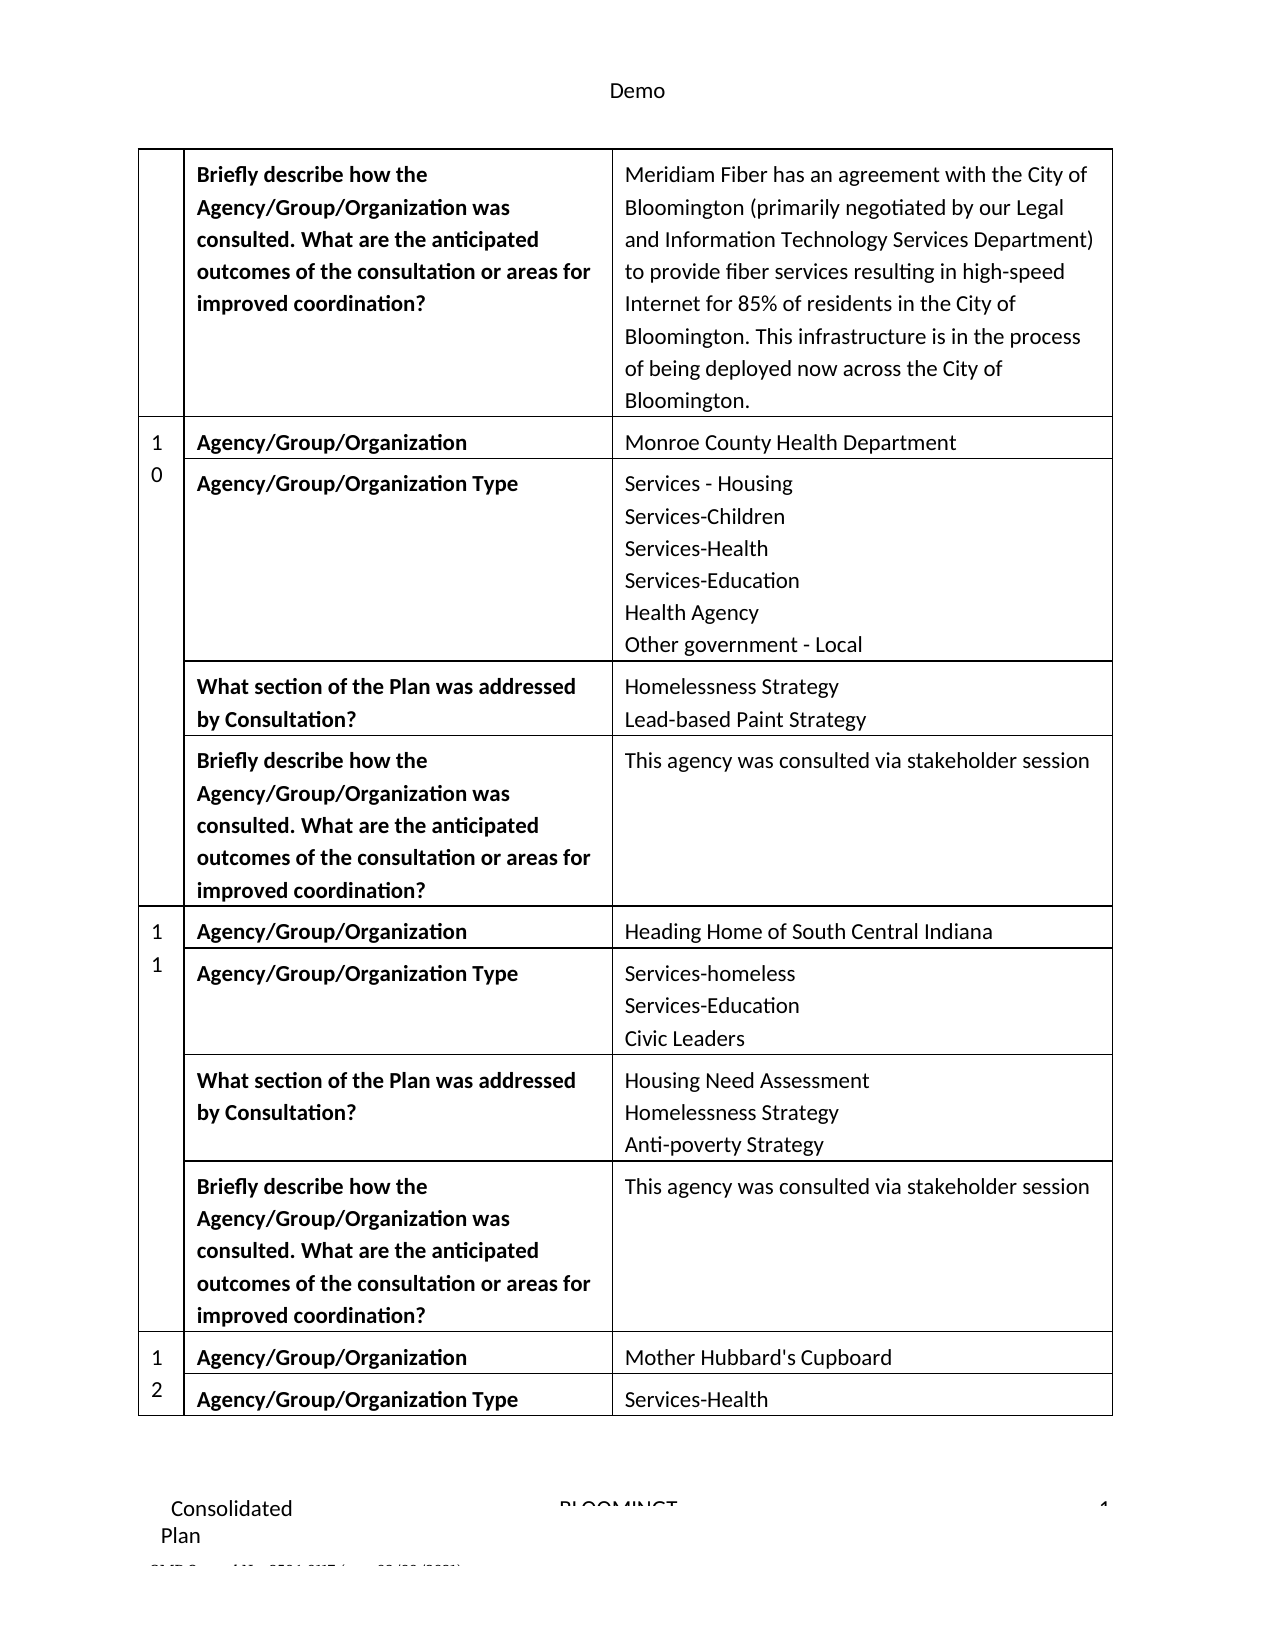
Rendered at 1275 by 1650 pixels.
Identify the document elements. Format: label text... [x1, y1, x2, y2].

table_cell 1 1 [139, 907, 183, 1331]
table_cell 1 2 [139, 1332, 183, 1415]
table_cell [613, 1162, 1112, 1331]
table_cell Services - Housing Services-Children Services-Health Services-Education Health Agency Other government - Local [613, 459, 1112, 660]
table_cell This agency was consulted via stakeholder session [613, 736, 1112, 905]
table_header Meridiam Fiber has an agreement with the City of Bloomington (primarily negotiated by our Legal and Information Technology Services Department) to provide fiber services resulting in high-speed Internet for 85% of residents in the City of Bloomington. This infrastructure is in the process of being deployed now across the City of Bloomington. [613, 150, 1112, 416]
table_cell Agency/Group/Organization [185, 1332, 612, 1373]
table_cell Agency/Group/Organization Type [185, 459, 612, 660]
table_header [139, 150, 183, 416]
table_cell Services-homeless Services-Education Civic Leaders [613, 949, 1112, 1054]
table_cell Agency/Group/Organization [185, 417, 612, 457]
table_cell Heading Home of South Central Indiana [613, 907, 1112, 947]
table_cell Monroe County Health Department [613, 417, 1112, 457]
table_cell Mother Hubbard's Cupboard [613, 1332, 1112, 1373]
table_cell Agency/Group/Organization Type [185, 1374, 612, 1415]
table_cell What section of the Plan was addressed by Consultation? [185, 662, 612, 734]
table_cell What section of the Plan was addressed by Consultation? [185, 1055, 612, 1160]
table_cell Agency/Group/Organization Type [185, 949, 612, 1054]
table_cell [185, 1162, 612, 1331]
table_cell Homelessness Strategy Lead-based Paint Strategy [613, 662, 1112, 734]
table_cell Agency/Group/Organization [185, 907, 612, 947]
table_cell 1 0 [139, 417, 183, 905]
table_cell Housing Need Assessment Homelessness Strategy Anti-poverty Strategy [613, 1055, 1112, 1160]
table_header Briefly describe how the Agency/Group/Organization was consulted. What are the anticipated outcomes of the consultation or areas for improved coordination? [185, 150, 612, 416]
table_cell Services-Health [613, 1374, 1112, 1415]
